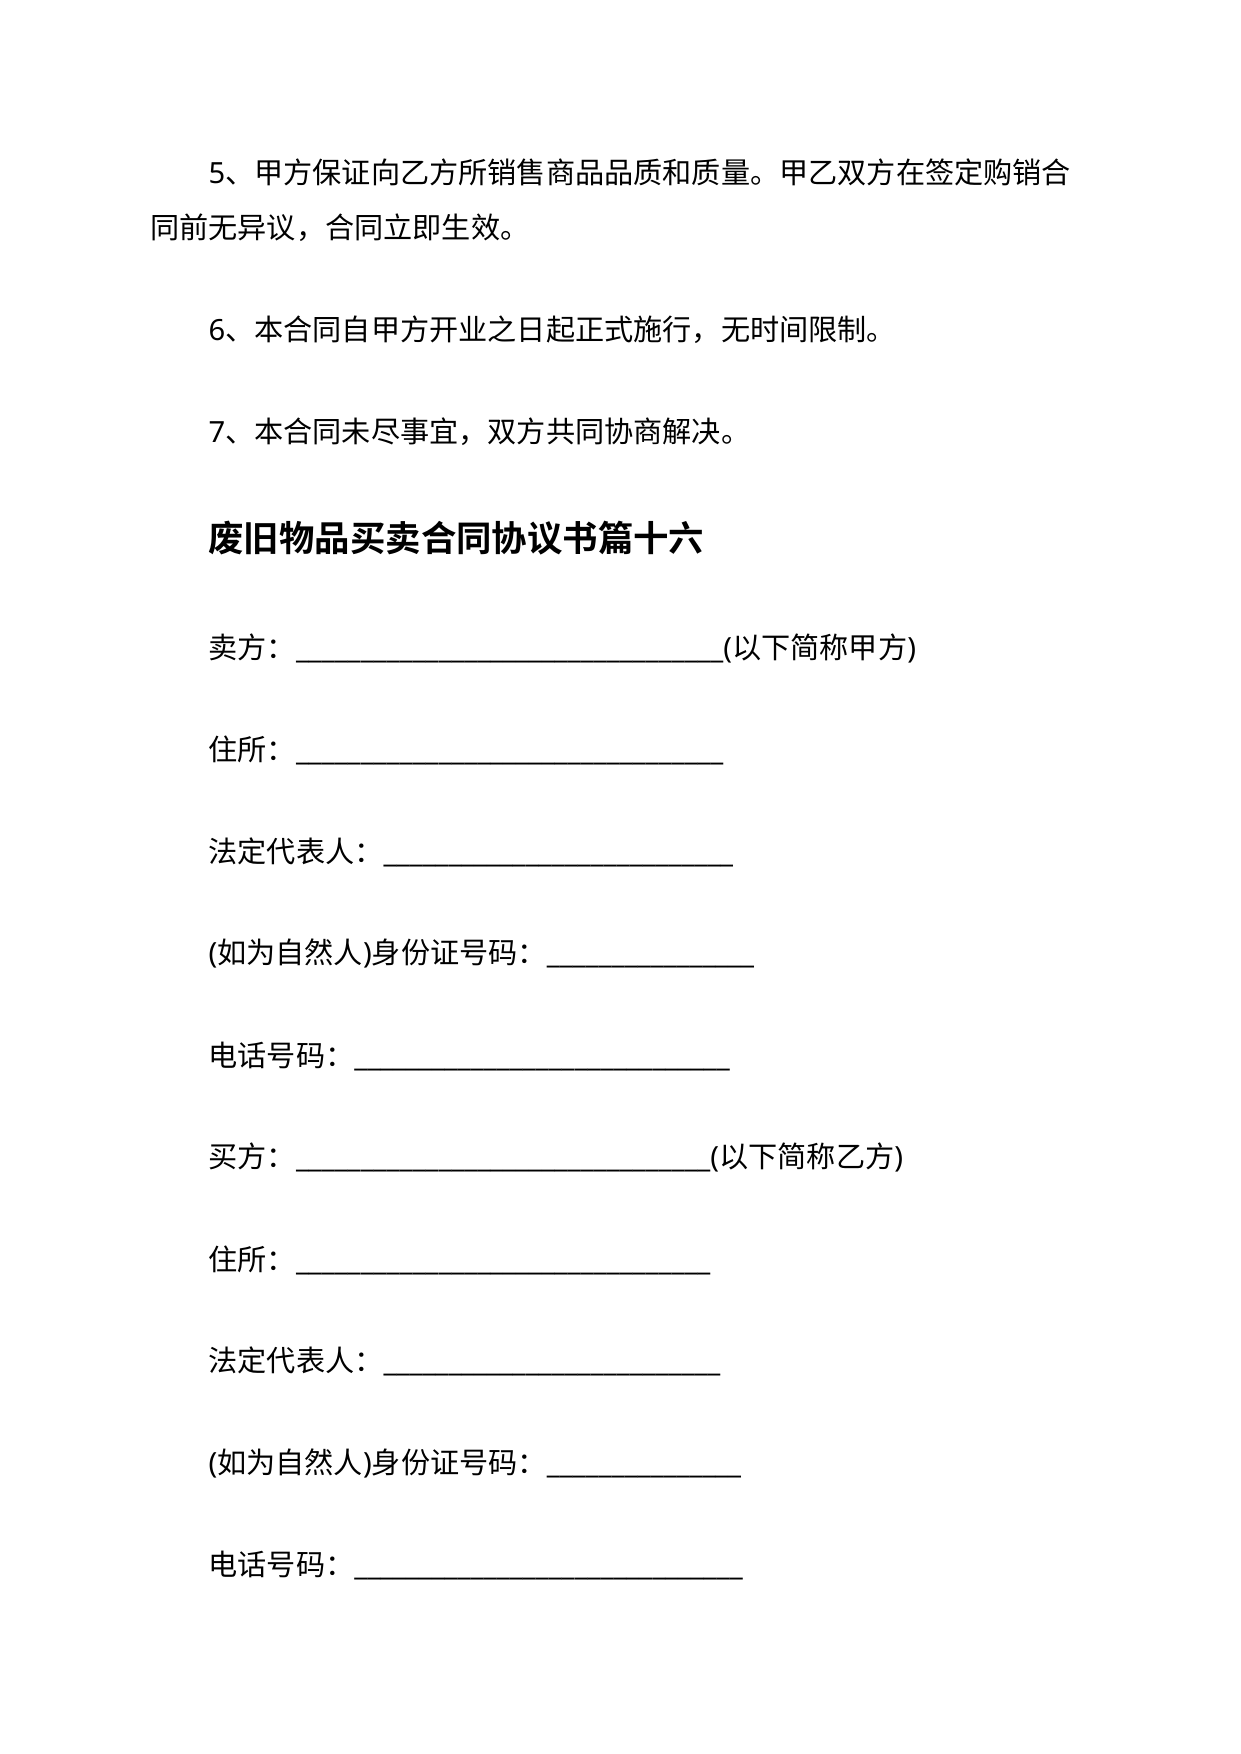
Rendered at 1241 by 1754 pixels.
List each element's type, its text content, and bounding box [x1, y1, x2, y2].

text (如为自然人)身份证号码：________________ [150, 930, 1090, 972]
text 废旧物品买卖合同协议书篇十六 [150, 511, 1090, 562]
text 住所：________________________________ [150, 1236, 1090, 1278]
text (如为自然人)身份证号码：_______________ [150, 1440, 1090, 1482]
text 买方：________________________________(以下简称乙方) [150, 1134, 1090, 1176]
text 6、本合同自甲方开业之日起正式施行，无时间限制。 [150, 307, 1090, 349]
text 电话号码：_____________________________ [150, 1032, 1090, 1074]
text 法定代表人：___________________________ [150, 828, 1090, 871]
text 卖方：_________________________________(以下简称甲方) [150, 624, 1090, 667]
text 5、甲方保证向乙方所销售商品品质和质量。甲乙双方在签定购销合同前无异议，合同立即生效。 [150, 150, 1090, 247]
text 法定代表人：__________________________ [150, 1338, 1090, 1380]
text 电话号码：______________________________ [150, 1542, 1090, 1584]
text 住所：_________________________________ [150, 726, 1090, 768]
text 7、本合同未尽事宜，双方共同协商解决。 [150, 409, 1090, 451]
